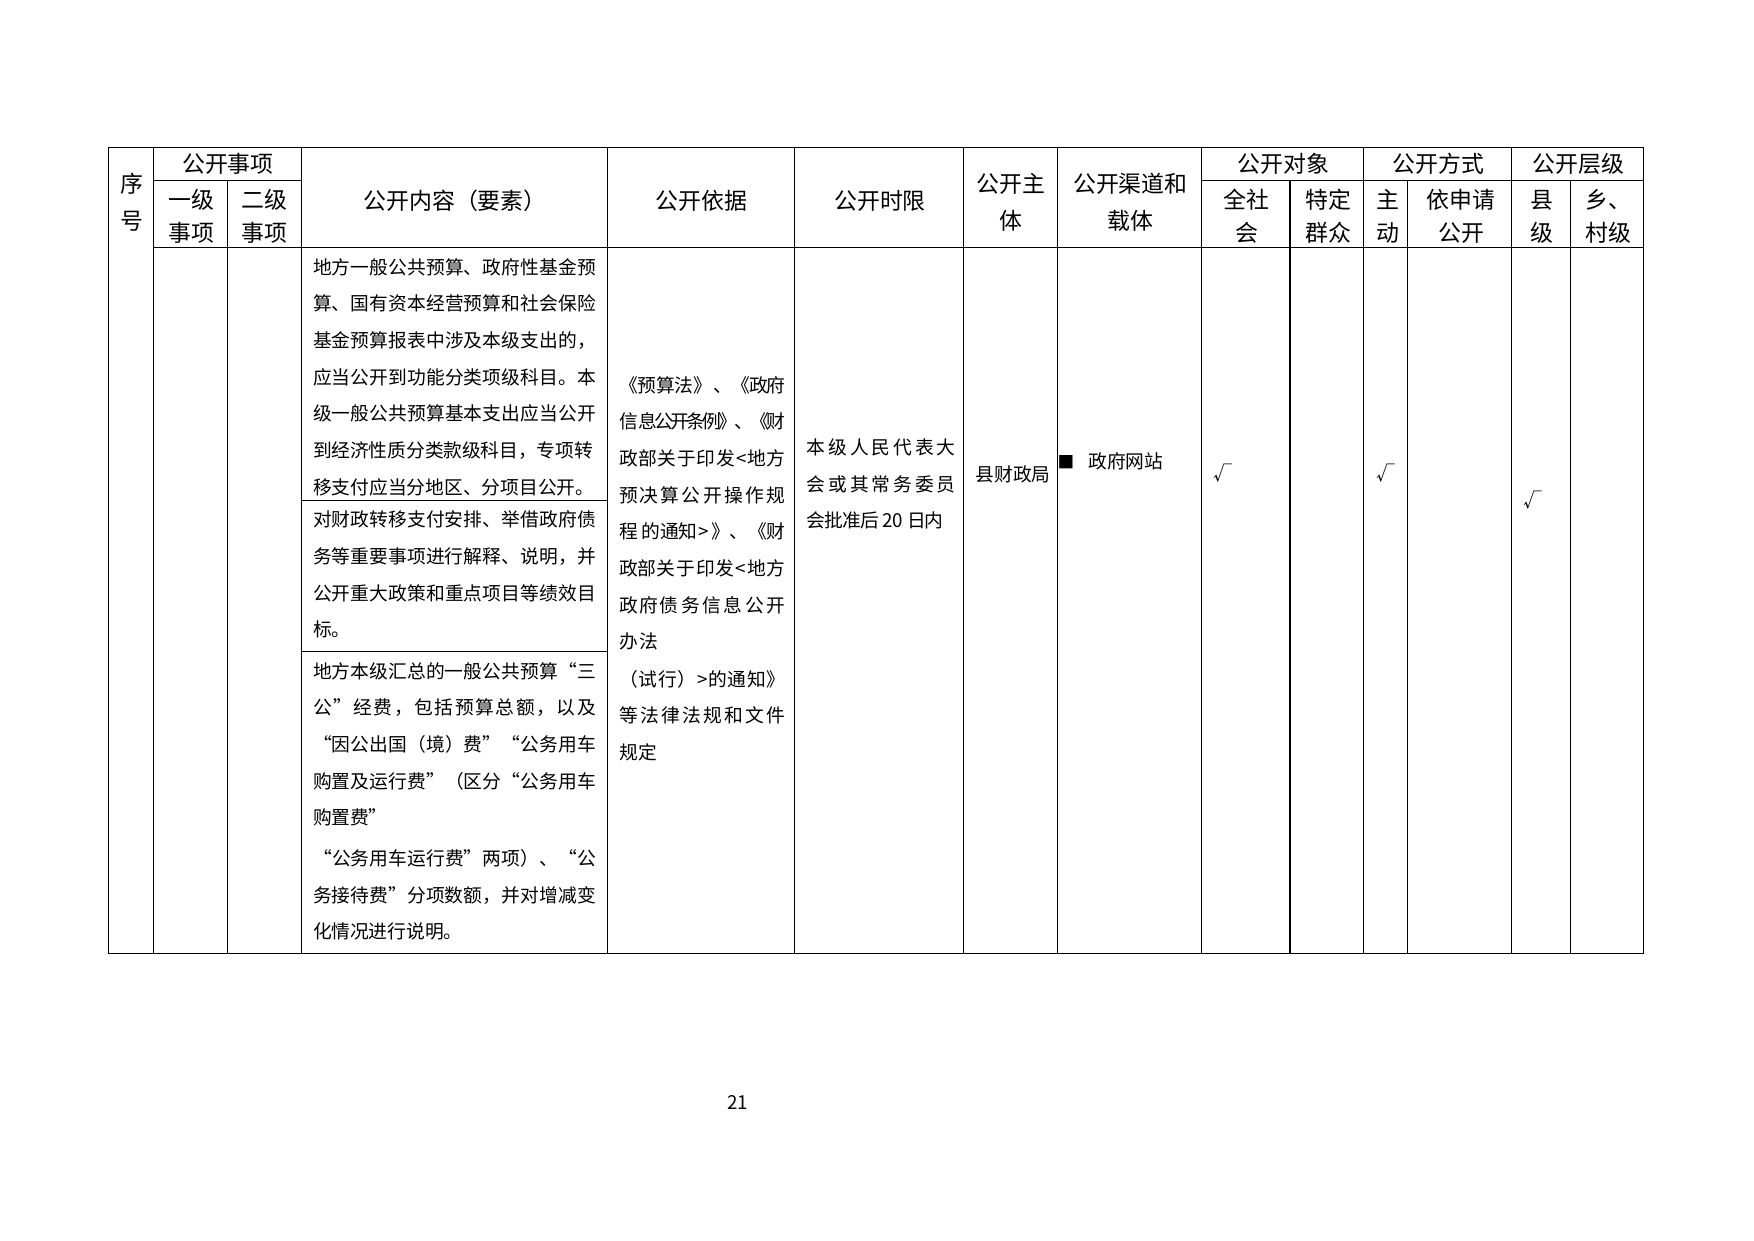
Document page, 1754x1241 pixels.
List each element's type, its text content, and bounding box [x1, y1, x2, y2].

table_header 公开对象 [1202, 148, 1363, 179]
table_cell 乡、 村级 [1571, 181, 1643, 247]
table_cell 本级人民代表大会或其常务委员会批准后 20 日内 [795, 248, 963, 953]
table_cell 政府网站 [1058, 248, 1201, 953]
table_cell 依申请 公开 [1408, 181, 1511, 247]
table_cell √ [1202, 248, 1289, 953]
table_cell [1571, 248, 1643, 953]
table_cell 县 级 [1512, 181, 1570, 247]
table_cell 全社 会 [1202, 181, 1289, 247]
table_header 公开层级 [1512, 148, 1643, 179]
table_header 公开方式 [1364, 148, 1511, 179]
table_cell [1291, 248, 1363, 953]
table_header 公开时限 [795, 148, 963, 247]
table_header 公开内容（要素） [302, 148, 607, 247]
table_cell 地方一般公共预算、政府性基金预算、国有资本经营预算和社会保险基金预算报表中涉及本级支出的， 应当公开到功能分类项级科目。本级一般公共预算基本支出应当公开到经济性质分类款级科目，专项转 移支付应当分地区、分项目公开。 [302, 248, 607, 500]
table_cell 地方本级汇总的一般公共预算“三公”经费，包括预算总额，以及“因公出国（境）费”“公务用车购置及运行费”（区分“公务用车购置费” “公务用车运行费”两项）、“公务接待费”分项数额，并对增减变化情况进行说明。 [302, 652, 607, 953]
table_header 公开渠道和载体 [1058, 148, 1201, 247]
table_cell [228, 248, 301, 953]
table_cell 一级 事项 [154, 181, 227, 247]
table_cell 对财政转移支付安排、举借政府债务等重要事项进行解释、说明，并公开重大政策和重点项目等绩效目标。 [302, 501, 607, 651]
table_header 公开依据 [608, 148, 794, 247]
table_cell 县财政局 [964, 248, 1057, 953]
table_cell [154, 248, 227, 953]
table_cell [608, 248, 794, 953]
table_cell 主 动 [1364, 181, 1407, 247]
table_cell 二级 事项 [228, 181, 301, 247]
table_cell √ [1512, 248, 1570, 953]
table_cell √ [1364, 248, 1407, 953]
table_cell 特定 群众 [1291, 181, 1363, 247]
table_header 序号 [109, 148, 153, 953]
table_cell [1408, 248, 1511, 953]
table_header 公开主体 [964, 148, 1057, 247]
table_header 公开事项 [154, 148, 301, 179]
